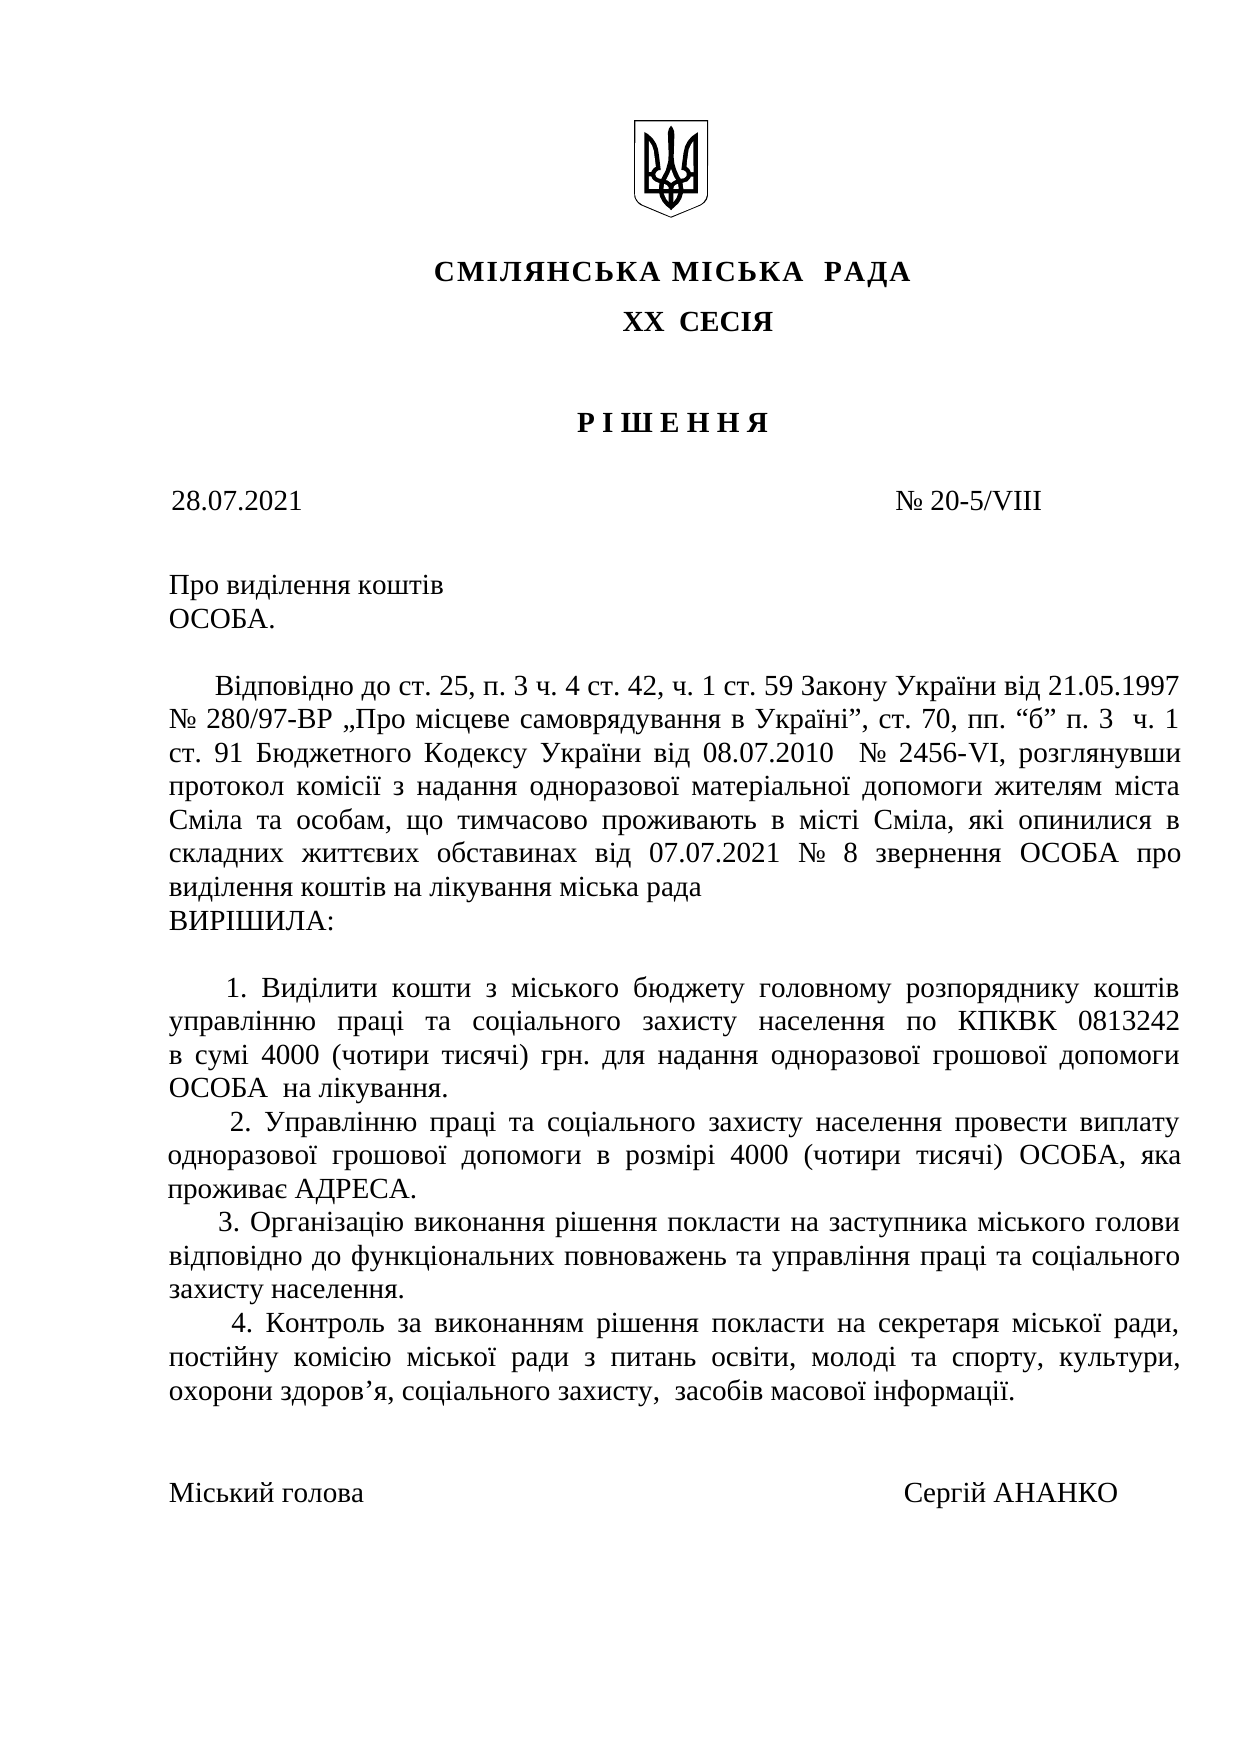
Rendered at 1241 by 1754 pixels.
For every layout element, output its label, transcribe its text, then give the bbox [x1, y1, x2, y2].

text 2. Управлінню праці та соціального захисту населення провести виплату одноразової грошової допомоги в розмірі 4000 (чотири тисячі) ОСОБА, яка проживає АДРЕСА. [167, 1104, 1181, 1204]
text 4. Контроль за виконанням рішення покласти на секретаря міської ради, постійну комісію міської ради з питань освіти, молоді та спорту, культури, охорони здоров’я, соціального захисту, засобів масової інформації. [169, 1305, 1181, 1408]
text Міський голова Сергій АНАНКО [169, 1475, 1181, 1508]
title Про виділення коштів [169, 567, 544, 601]
text Відповідно до ст. 25, п. 3 ч. 4 ст. 42, ч. 1 ст. 59 Закону України від 21.05.1997 № 280/97-ВР „Про місцеве самоврядування в Україні”, ст. 70, пп. “б” п. 3 ч. 1 ст. 91 Бюджетного Кодексу України від 08.07.2010 № 2456-VІ, розглянувши протокол комісії з надання одноразової матеріальної допомоги жителям міста Сміла та особам, що тимчасово проживають в місті Сміла, які опинилися в складних життєвих обставинах від 07.07.2021 № 8 звернення ОСОБА про виділення коштів на лікування міська рада [169, 668, 1181, 903]
text ВИРІШИЛА: [169, 903, 1181, 936]
table_header СМІЛЯНСЬКА МІСЬКА РАДА ХХ СЕСІЯ Р І Ш Е Н Н Я [131, 118, 1213, 567]
text 3. Організацію виконання рішення покласти на заступника міського голови відповідно до функціональних повноважень та управління праці та соціального захисту населення. [169, 1204, 1181, 1305]
text 1. Виділити кошти з міського бюджету головному розпоряднику коштів управлінню праці та соціального захисту населення по КПКВК 0813242 в сумі 4000 (чотири тисячі) грн. для надання одноразової грошової допомоги ОСОБА на лікування. [169, 970, 1181, 1104]
text ОСОБА. [169, 601, 1181, 634]
